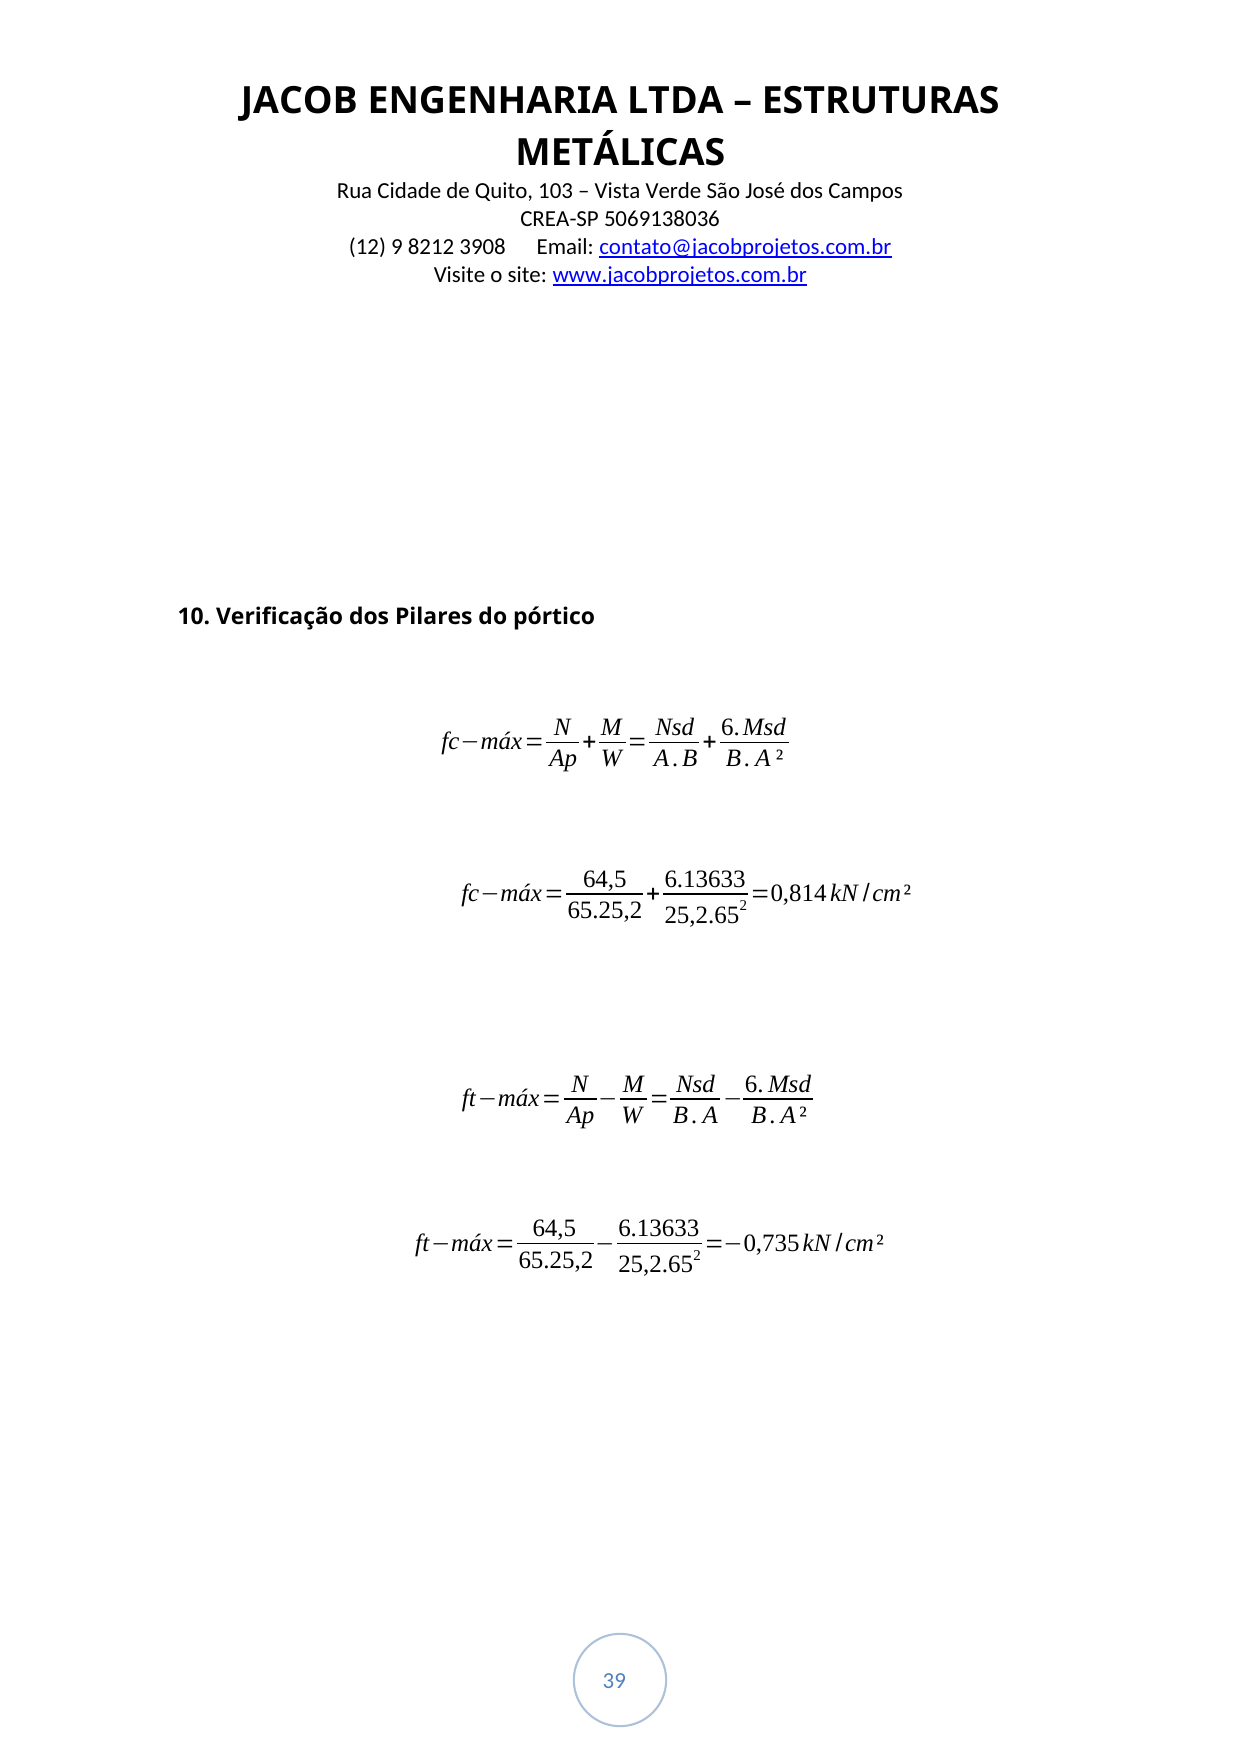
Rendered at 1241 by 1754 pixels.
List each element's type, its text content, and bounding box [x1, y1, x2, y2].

text 10. Verificação dos Pilares do pórtico [177, 600, 1063, 631]
